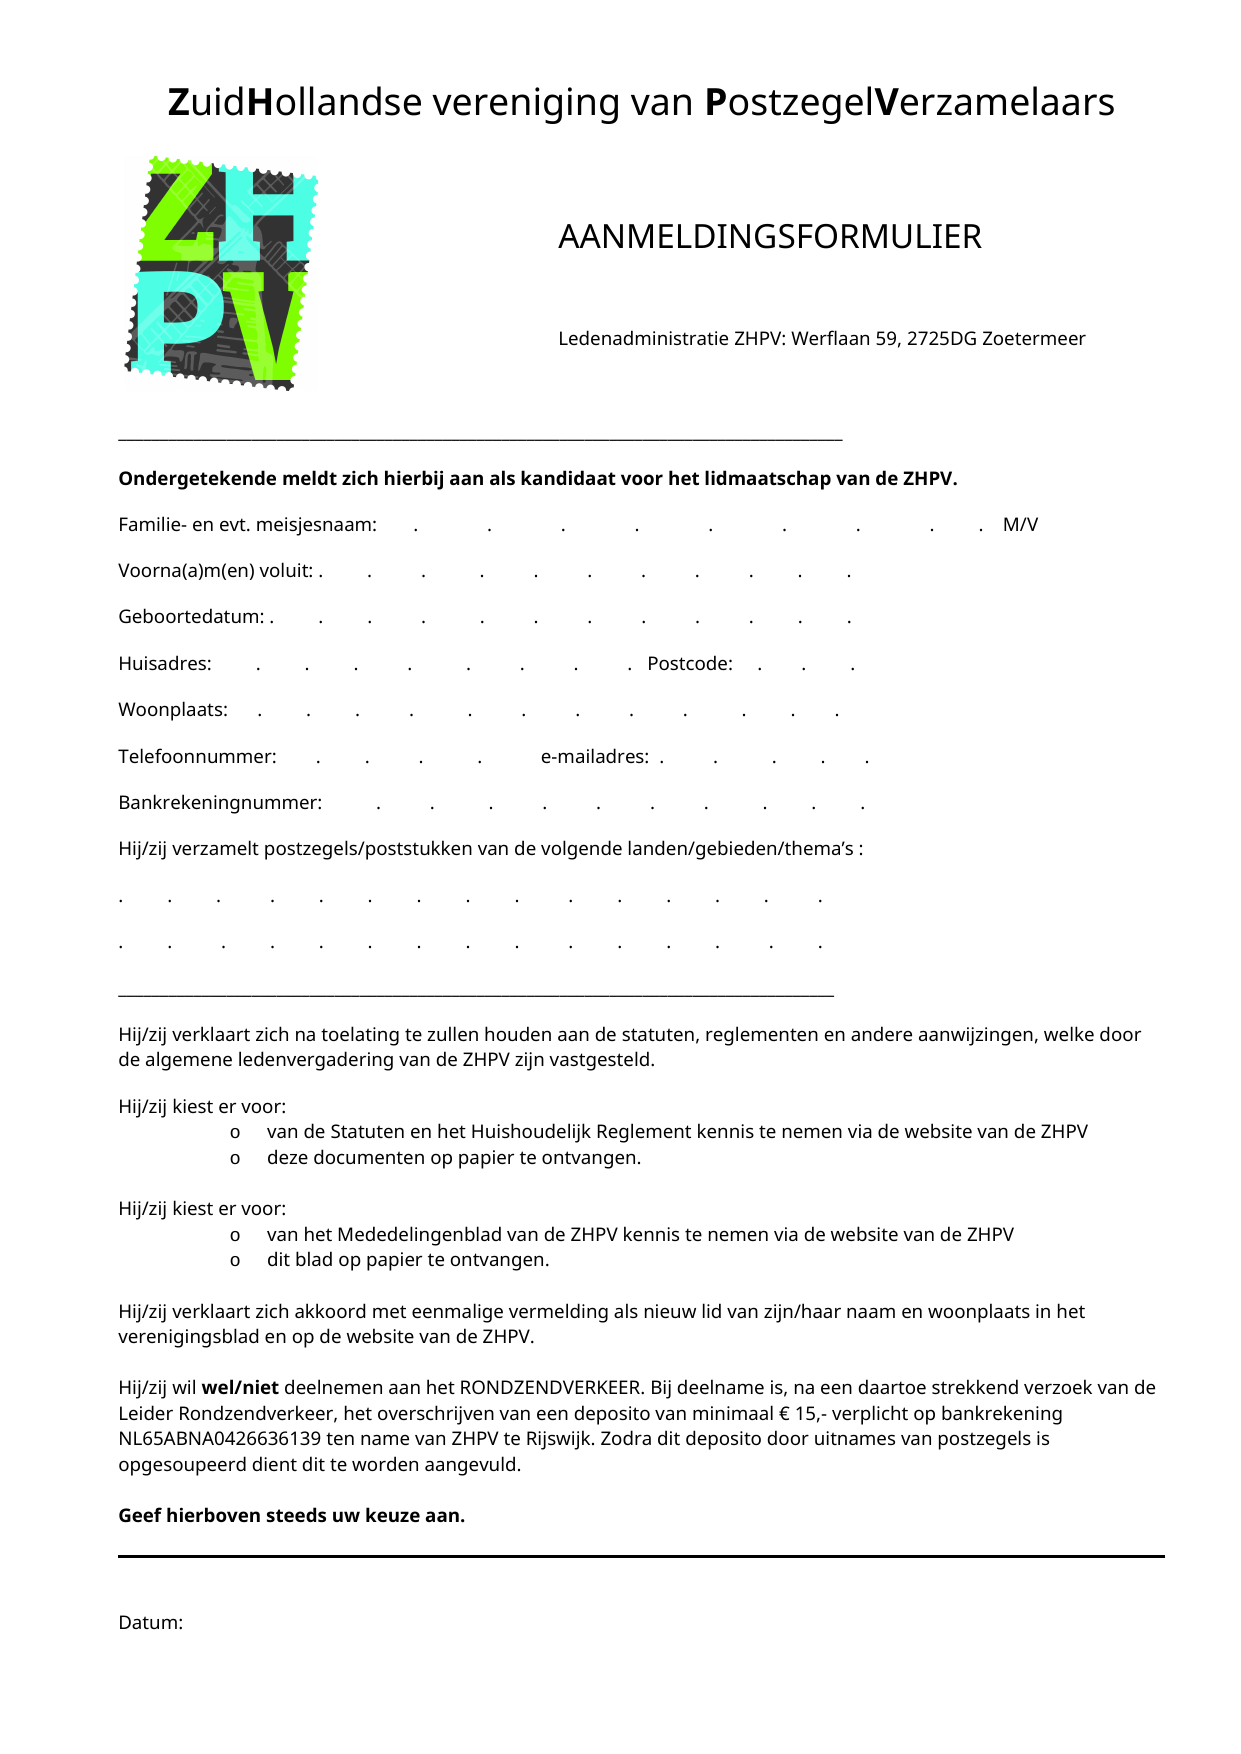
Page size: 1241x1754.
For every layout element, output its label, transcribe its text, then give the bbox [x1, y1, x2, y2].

text ______________________________________________________________________________________ [118, 975, 1165, 1000]
text Hij/zij verzamelt postzegels/poststukken van de volgende landen/gebieden/thema’s : [118, 836, 1165, 861]
list dit blad op papier te ontvangen. [229, 1247, 1165, 1272]
text _______________________________________________________________________________________ [118, 418, 1165, 444]
text Familie- en evt. meisjesnaam: . . . . . . . . . M/V [118, 511, 1165, 537]
text Geboortedatum: . . . . . . . . . . . . [118, 604, 1165, 629]
list van de Statuten en het Huishoudelijk Reglement kennis te nemen via de website van de ZHPV [229, 1118, 1165, 1144]
text . . . . . . . . . . . . . . . [118, 928, 1165, 954]
text Hij/zij kiest er voor: [118, 1093, 1165, 1118]
picture [124, 156, 319, 391]
text Voorna(a)m(en) voluit: . . . . . . . . . . . [118, 557, 1165, 583]
text Hij/zij kiest er voor: [118, 1195, 1165, 1221]
list deze documenten op papier te ontvangen. [229, 1144, 1165, 1170]
text Datum: [118, 1609, 1165, 1635]
text Hij/zij verklaart zich na toelating te zullen houden aan de statuten, reglementen en andere aanwijzingen, welke door de algemene ledenvergadering van de ZHPV zijn vastgesteld. [118, 1021, 1165, 1072]
text Hij/zij wil wel/niet deelnemen aan het RONDZENDVERKEER. Bij deelname is, na een daartoe strekkend verzoek van de Leider Rondzendverkeer, het overschrijven van een deposito van minimaal € 15,- verplicht op bankrekening NL65ABNA0426636139 ten name van ZHPV te Rijswijk. Zodra dit deposito door uitnames van postzegels is opgesoupeerd dient dit te worden aangevuld. [118, 1374, 1165, 1477]
text Ledenadministratie ZHPV: Werflaan 59, 2725DG Zoetermeer [319, 326, 1165, 351]
text Ondergetekende meldt zich hierbij aan als kandidaat voor het lidmaatschap van de ZHPV. [118, 465, 1165, 490]
text Telefoonnummer: . . . . e-mailadres: . . . . . [118, 743, 1165, 768]
list van het Mededelingenblad van de ZHPV kennis te nemen via de website van de ZHPV [229, 1221, 1165, 1247]
text AANMELDINGSFORMULIER [319, 213, 1165, 258]
list Hij/zij verklaart zich akkoord met eenmalige vermelding als nieuw lid van zijn/haar naam en woonplaats in het verenigingsblad en op de website van de ZHPV. [118, 1298, 1165, 1349]
text . . . . . . . . . . . . . . . [118, 882, 1165, 907]
text Geef hierboven steeds uw keuze aan. [118, 1502, 1165, 1528]
text Bankrekeningnummer: . . . . . . . . . . [118, 789, 1165, 815]
text Woonplaats: . . . . . . . . . . . . [118, 697, 1165, 722]
text Huisadres: . . . . . . . . Postcode: . . . [118, 650, 1165, 676]
text ZuidHollandse vereniging van PostzegelVerzamelaars [118, 75, 1165, 126]
